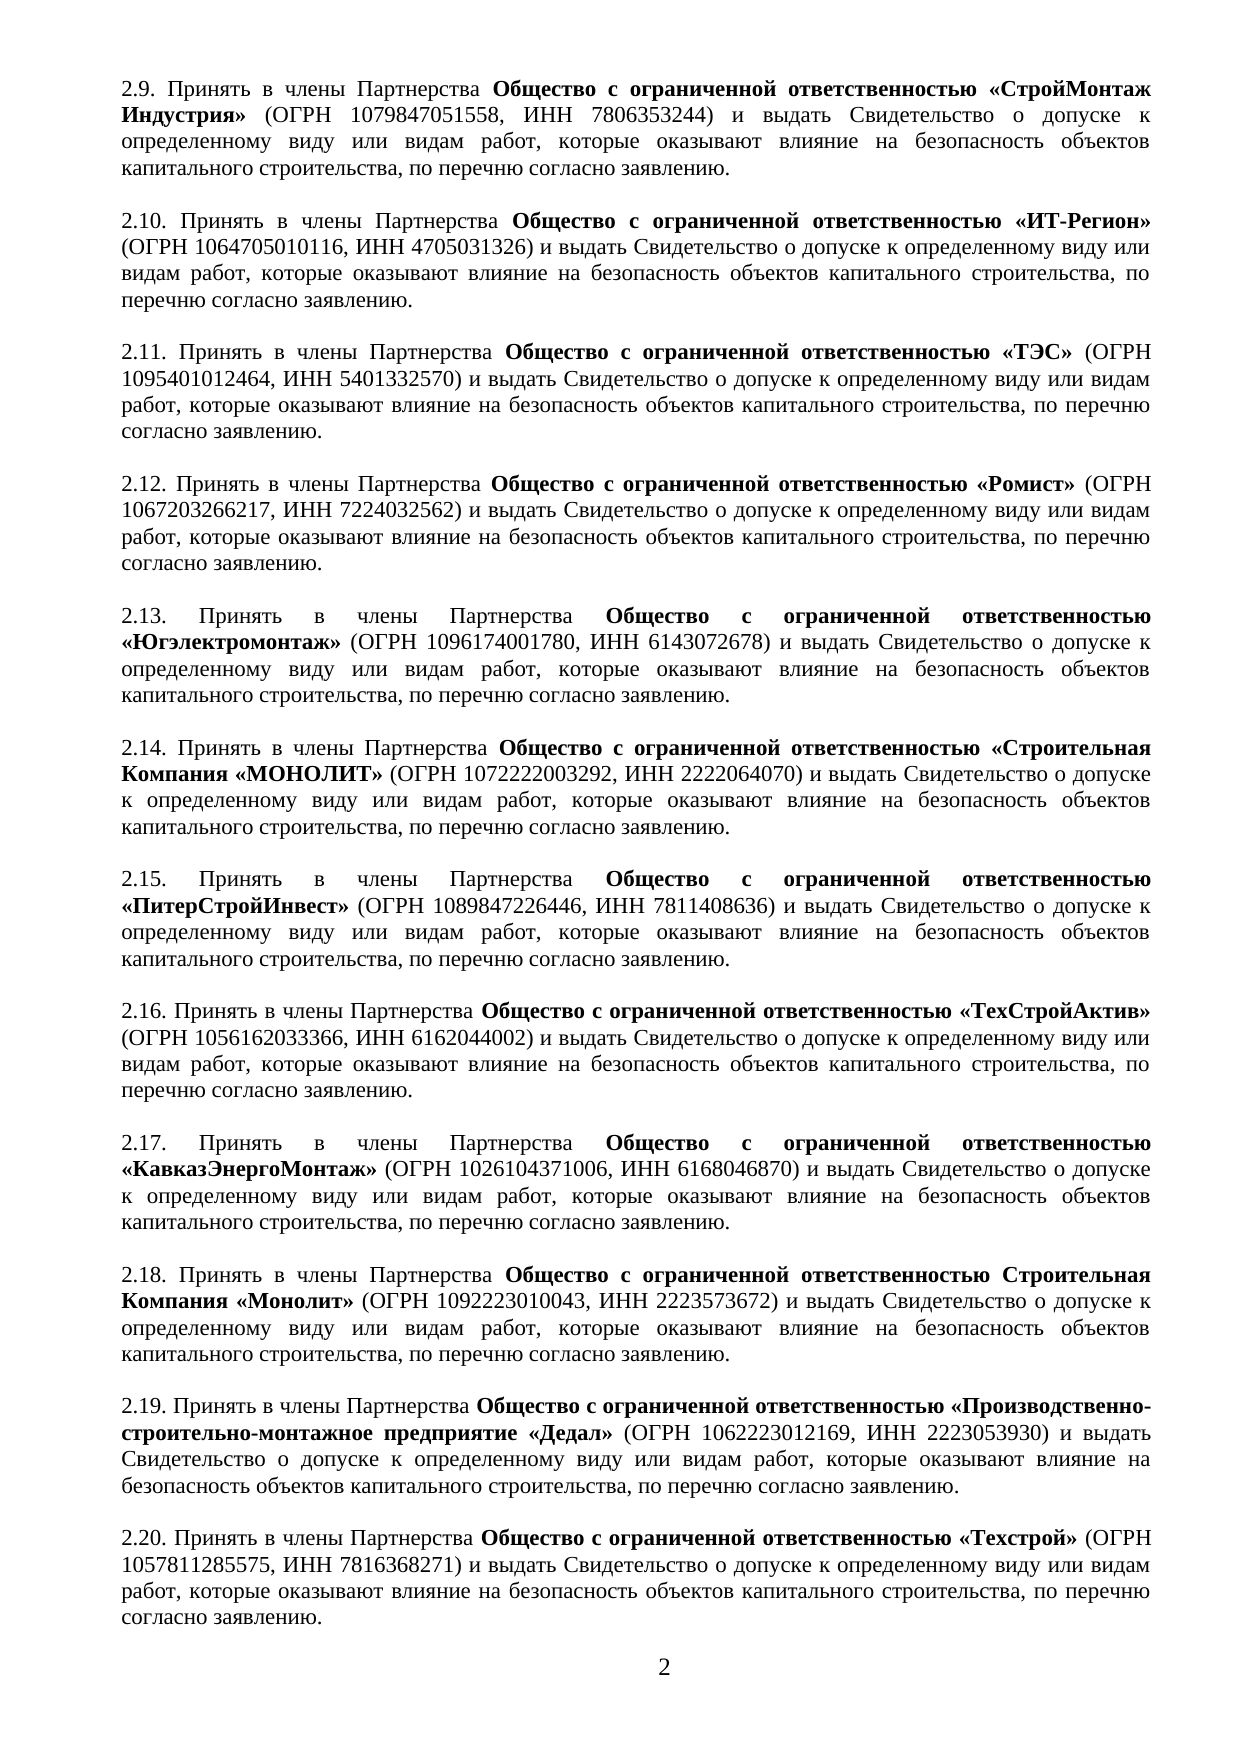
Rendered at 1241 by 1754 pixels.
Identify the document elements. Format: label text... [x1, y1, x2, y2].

text 2.16. Принять в члены Партнерства Общество с ограниченной ответственностью «ТехСтройАктив» (ОГРН 1056162033366, ИНН 6162044002) и выдать Свидетельство о допуске к определенному виду или видам работ, которые оказывают влияние на безопасность объектов капитального строительства, по перечню согласно заявлению. [121, 997, 1152, 1103]
text 2.12. Принять в члены Партнерства Общество с ограниченной ответственностью «Ромист» (ОГРН 1067203266217, ИНН 7224032562) и выдать Свидетельство о допуске к определенному виду или видам работ, которые оказывают влияние на безопасность объектов капитального строительства, по перечню согласно заявлению. [121, 470, 1152, 576]
text 2.15. Принять в члены Партнерства Общество с ограниченной ответственностью «ПитерСтройИнвест» (ОГРН 1089847226446, ИНН 7811408636) и выдать Свидетельство о допуске к определенному виду или видам работ, которые оказывают влияние на безопасность объектов капитального строительства, по перечню согласно заявлению. [121, 866, 1152, 971]
text 2.20. Принять в члены Партнерства Общество с ограниченной ответственностью «Техстрой» (ОГРН 1057811285575, ИНН 7816368271) и выдать Свидетельство о допуске к определенному виду или видам работ, которые оказывают влияние на безопасность объектов капитального строительства, по перечню согласно заявлению. [121, 1524, 1152, 1630]
text 2.18. Принять в члены Партнерства Общество с ограниченной ответственностью Строительная Компания «Монолит» (ОГРН 1092223010043, ИНН 2223573672) и выдать Свидетельство о допуске к определенному виду или видам работ, которые оказывают влияние на безопасность объектов капитального строительства, по перечню согласно заявлению. [121, 1261, 1152, 1366]
text 2.14. Принять в члены Партнерства Общество с ограниченной ответственностью «Строительная Компания «МОНОЛИТ» (ОГРН 1072222003292, ИНН 2222064070) и выдать Свидетельство о допуске к определенному виду или видам работ, которые оказывают влияние на безопасность объектов капитального строительства, по перечню согласно заявлению. [121, 734, 1152, 839]
text 2.13. Принять в члены Партнерства Общество с ограниченной ответственностью «Югэлектромонтаж» (ОГРН 1096174001780, ИНН 6143072678) и выдать Свидетельство о допуске к определенному виду или видам работ, которые оказывают влияние на безопасность объектов капитального строительства, по перечню согласно заявлению. [121, 602, 1152, 707]
text 2.9. Принять в члены Партнерства Общество с ограниченной ответственностью «СтройМонтаж Индустрия» (ОГРН 1079847051558, ИНН 7806353244) и выдать Свидетельство о допуске к определенному виду или видам работ, которые оказывают влияние на безопасность объектов капитального строительства, по перечню согласно заявлению. [121, 75, 1152, 180]
text 2.17. Принять в члены Партнерства Общество с ограниченной ответственностью «КавказЭнергоМонтаж» (ОГРН 1026104371006, ИНН 6168046870) и выдать Свидетельство о допуске к определенному виду или видам работ, которые оказывают влияние на безопасность объектов капитального строительства, по перечню согласно заявлению. [121, 1129, 1152, 1234]
text 2.19. Принять в члены Партнерства Общество с ограниченной ответственностью «Производственно-строительно-монтажное предприятие «Дедал» (ОГРН 1062223012169, ИНН 2223053930) и выдать Свидетельство о допуске к определенному виду или видам работ, которые оказывают влияние на безопасность объектов капитального строительства, по перечню согласно заявлению. [121, 1393, 1152, 1498]
text 2.11. Принять в члены Партнерства Общество с ограниченной ответственностью «ТЭС» (ОГРН 1095401012464, ИНН 5401332570) и выдать Свидетельство о допуске к определенному виду или видам работ, которые оказывают влияние на безопасность объектов капитального строительства, по перечню согласно заявлению. [121, 338, 1152, 444]
text 2.10. Принять в члены Партнерства Общество с ограниченной ответственностью «ИТ-Регион» (ОГРН 1064705010116, ИНН 4705031326) и выдать Свидетельство о допуске к определенному виду или видам работ, которые оказывают влияние на безопасность объектов капитального строительства, по перечню согласно заявлению. [121, 207, 1152, 312]
